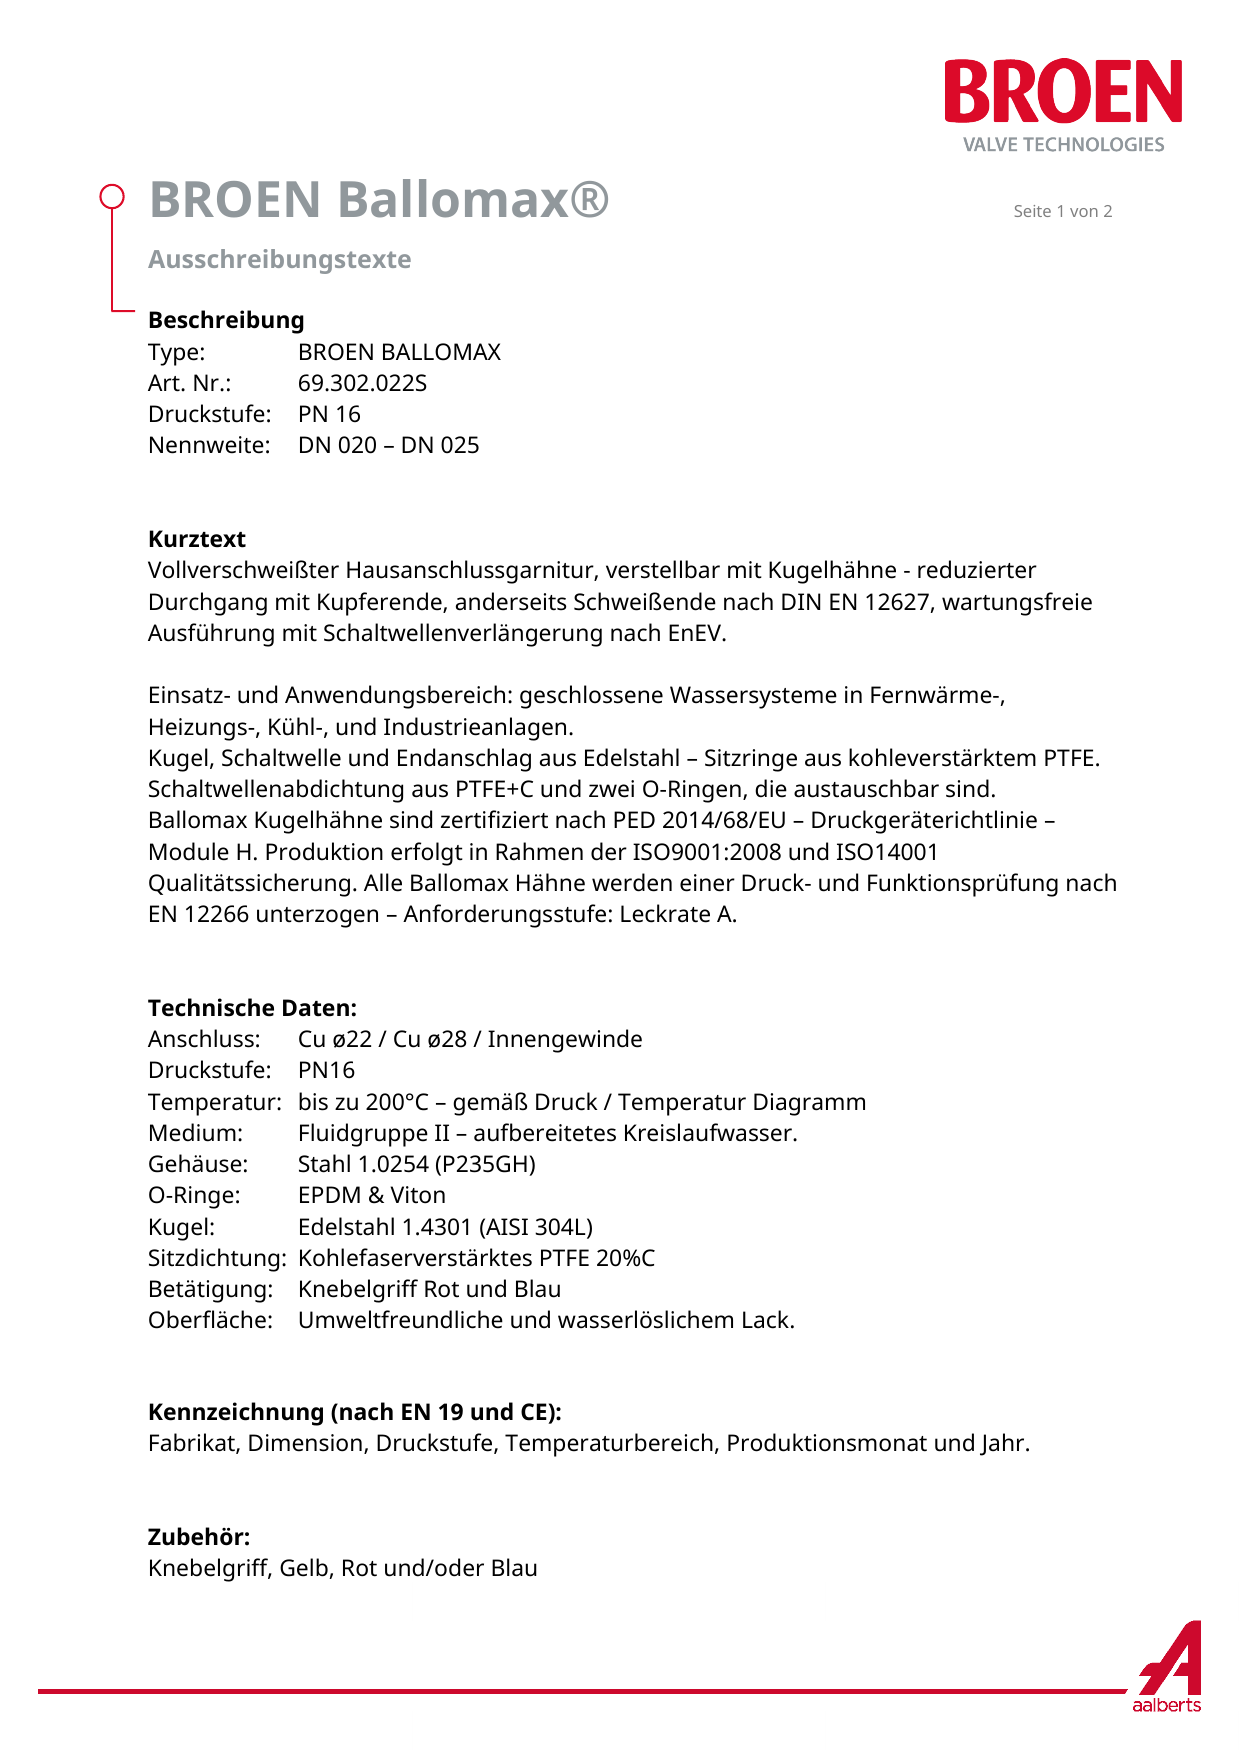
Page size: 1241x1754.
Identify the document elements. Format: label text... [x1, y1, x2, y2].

text Type: BROEN BALLOMAX [148, 336, 1122, 367]
text Nennweite: DN 020 – DN 025 [148, 429, 1122, 461]
text Gehäuse: Stahl 1.0254 (P235GH) [148, 1148, 1122, 1179]
text Fabrikat, Dimension, Druckstufe, Temperaturbereich, Produktionsmonat und Jahr. [148, 1427, 1122, 1458]
text Technische Daten: [148, 992, 1122, 1023]
text Druckstufe: PN16 [148, 1054, 1122, 1086]
text Kennzeichnung (nach EN 19 und CE): [148, 1396, 1122, 1427]
text Zubehör: [148, 1521, 1122, 1552]
text Oberfläche: Umweltfreundliche und wasserlöslichem Lack. [148, 1304, 1122, 1336]
text O-Ringe: EPDM & Viton Kugel: Edelstahl 1.4301 (AISI 304L) Sitzdichtung: Kohlefaserverstärktes PTFE 20%C [148, 1179, 1122, 1273]
text Kugel, Schaltwelle und Endanschlag aus Edelstahl – Sitzringe aus kohleverstärktem PTFE. Schaltwellenabdichtung aus PTFE+C und zwei O-Ringen, die austauschbar sind. [148, 742, 1122, 804]
picture [0, 1582, 1239, 1750]
text Betätigung: Knebelgriff Rot und Blau [148, 1273, 1122, 1304]
text Vollverschweißter Hausanschlussgarnitur, verstellbar mit Kugelhähne - reduzierter Durchgang mit Kupferende, anderseits Schweißende nach DIN EN 12627, wartungsfreie Ausführung mit Schaltwellenverlängerung nach EnEV. [148, 554, 1122, 648]
text Einsatz- und Anwendungsbereich: geschlossene Wassersysteme in Fernwärme-, Heizungs-, Kühl-, und Industrieanlagen. [148, 679, 1122, 742]
text Art. Nr.: 69.302.022S [148, 367, 1122, 398]
text Temperatur: bis zu 200°C – gemäß Druck / Temperatur Diagramm [148, 1086, 1122, 1117]
text Knebelgriff, Gelb, Rot und/oder Blau [148, 1552, 1122, 1583]
text Medium: Fluidgruppe II – aufbereitetes Kreislaufwasser. [148, 1117, 1122, 1148]
text Kurztext [148, 523, 1122, 554]
text Beschreibung [148, 304, 1122, 336]
picture [945, 58, 1182, 152]
text Anschluss: Cu ø22 / Cu ø28 / Innengewinde [148, 1023, 1122, 1054]
text Druckstufe: PN 16 [148, 398, 1122, 429]
text Ballomax Kugelhähne sind zertifiziert nach PED 2014/68/EU – Druckgeräterichtlinie – Module H. Produktion erfolgt in Rahmen der ISO9001:2008 und ISO14001 Qualitätssicherung. Alle Ballomax Hähne werden einer Druck- und Funktionsprüfung nach EN 12266 unterzogen – Anforderungsstufe: Leckrate A. [148, 804, 1122, 929]
